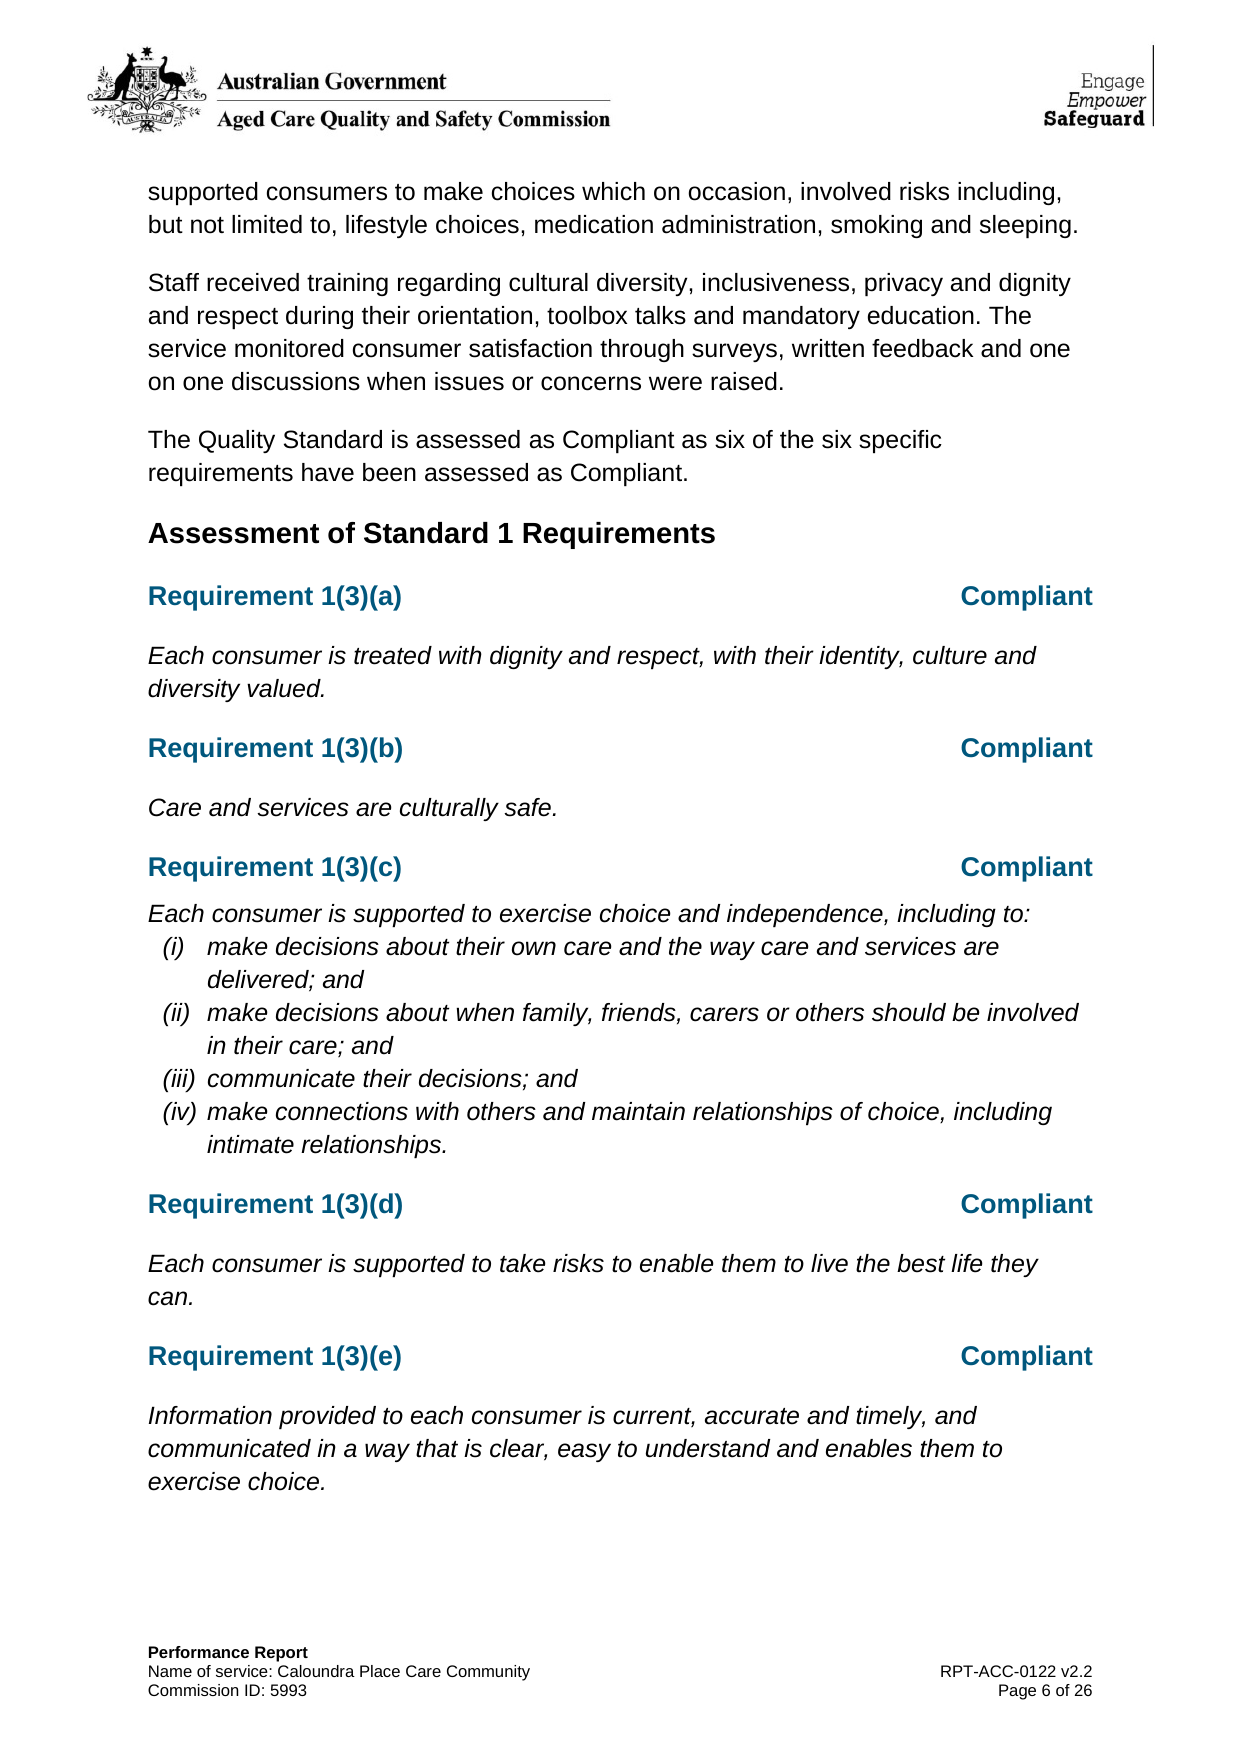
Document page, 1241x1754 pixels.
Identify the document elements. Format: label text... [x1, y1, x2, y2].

text Staff received training regarding cultural diversity, inclusiveness, privacy and dignity and respect during their orientation, toolbox talks and mandatory education. The service monitored consumer satisfaction through surveys, written feedback and one on one discussions when issues or concerns were raised. [148, 268, 1092, 396]
text Each consumer is treated with dignity and respect, with their identity, culture and diversity valued. [148, 641, 1092, 703]
list make decisions about their own care and the way care and services are delivered; and [162, 932, 1092, 994]
text Each consumer is supported to exercise choice and independence, including to: [148, 899, 1092, 928]
text Information provided to each consumer is current, accurate and timely, and communicated in a way that is clear, easy to understand and enables them to exercise choice. [148, 1401, 1092, 1496]
list make decisions about when family, friends, carers or others should be involved in their care; and [162, 998, 1092, 1060]
list communicate their decisions; and [162, 1064, 1092, 1093]
subtitle Requirement 1(3)(d) Compliant [148, 1188, 1092, 1220]
picture [1, 0, 1241, 154]
subtitle Requirement 1(3)(b) Compliant [148, 732, 1092, 763]
subtitle Requirement 1(3)(a) Compliant [148, 580, 1092, 611]
subtitle Assessment of Standard 1 Requirements [148, 516, 1092, 550]
subtitle Requirement 1(3)(e) Compliant [148, 1340, 1092, 1372]
subtitle Requirement 1(3)(c) Compliant [148, 851, 1092, 882]
text Care and services are culturally safe. [148, 793, 1092, 822]
text Each consumer is supported to take risks to enable them to live the best life they can. [148, 1249, 1092, 1311]
list make connections with others and maintain relationships of choice, including intimate relationships. [162, 1097, 1092, 1159]
text The Quality Standard is assessed as Compliant as six of the six specific requirements have been assessed as Compliant. [148, 425, 1092, 487]
